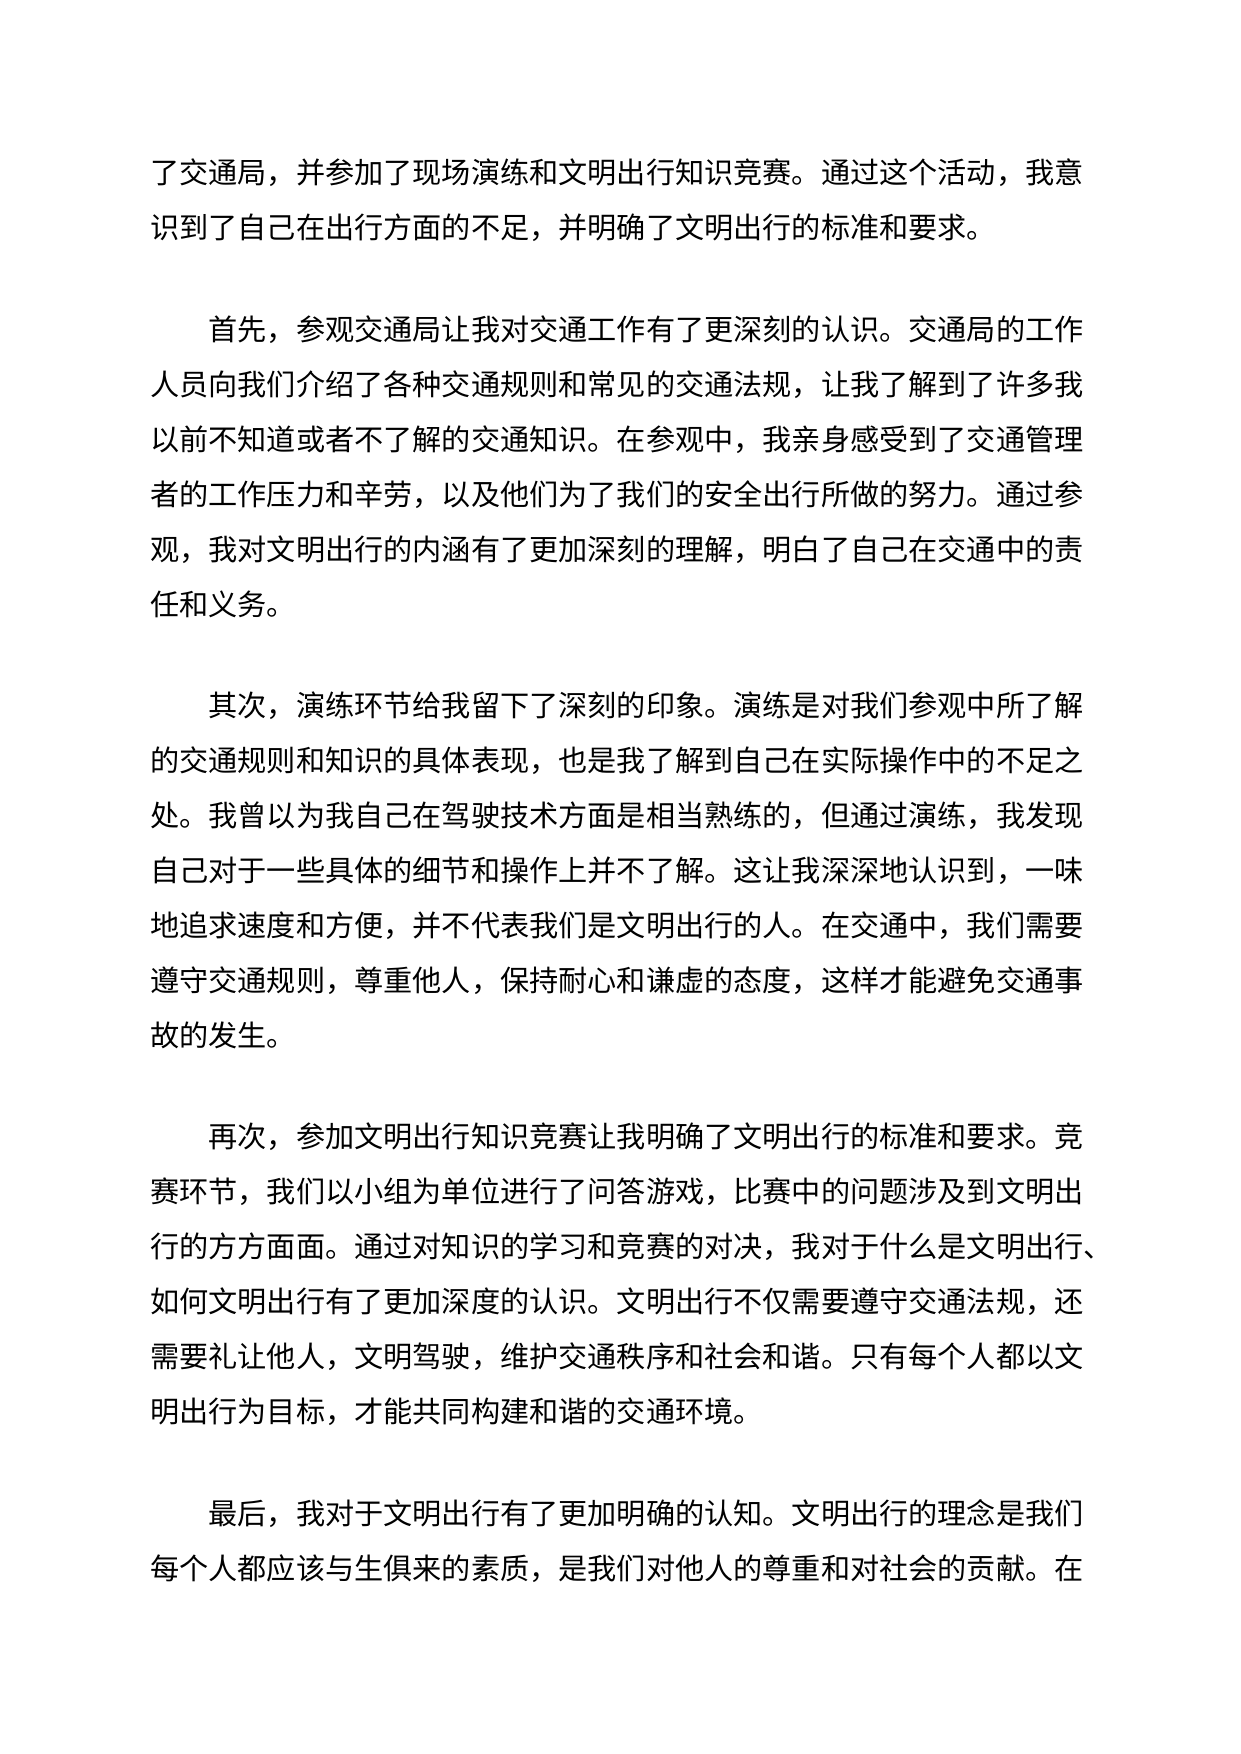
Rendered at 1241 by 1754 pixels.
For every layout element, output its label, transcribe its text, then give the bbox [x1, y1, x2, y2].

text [150, 1490, 1090, 1587]
text 再次，参加文明出行知识竞赛让我明确了文明出行的标准和要求。竞赛环节，我们以小组为单位进行了问答游戏，比赛中的问题涉及到文明出行的方方面面。通过对知识的学习和竞赛的对决，我对于什么是文明出行、如何文明出行有了更加深度的认识。文明出行不仅需要遵守交通法规，还需要礼让他人，文明驾驶，维护交通秩序和社会和谐。只有每个人都以文明出行为目标，才能共同构建和谐的交通环境。 [150, 1114, 1090, 1431]
text 首先，参观交通局让我对交通工作有了更深刻的认识。交通局的工作人员向我们介绍了各种交通规则和常见的交通法规，让我了解到了许多我以前不知道或者不了解的交通知识。在参观中，我亲身感受到了交通管理者的工作压力和辛劳，以及他们为了我们的安全出行所做的努力。通过参观，我对文明出行的内涵有了更加深刻的理解，明白了自己在交通中的责任和义务。 [150, 307, 1090, 623]
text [150, 150, 1090, 247]
text 其次，演练环节给我留下了深刻的印象。演练是对我们参观中所了解的交通规则和知识的具体表现，也是我了解到自己在实际操作中的不足之处。我曾以为我自己在驾驶技术方面是相当熟练的，但通过演练，我发现自己对于一些具体的细节和操作上并不了解。这让我深深地认识到，一味地追求速度和方便，并不代表我们是文明出行的人。在交通中，我们需要遵守交通规则，尊重他人，保持耐心和谦虚的态度，这样才能避免交通事故的发生。 [150, 683, 1090, 1054]
